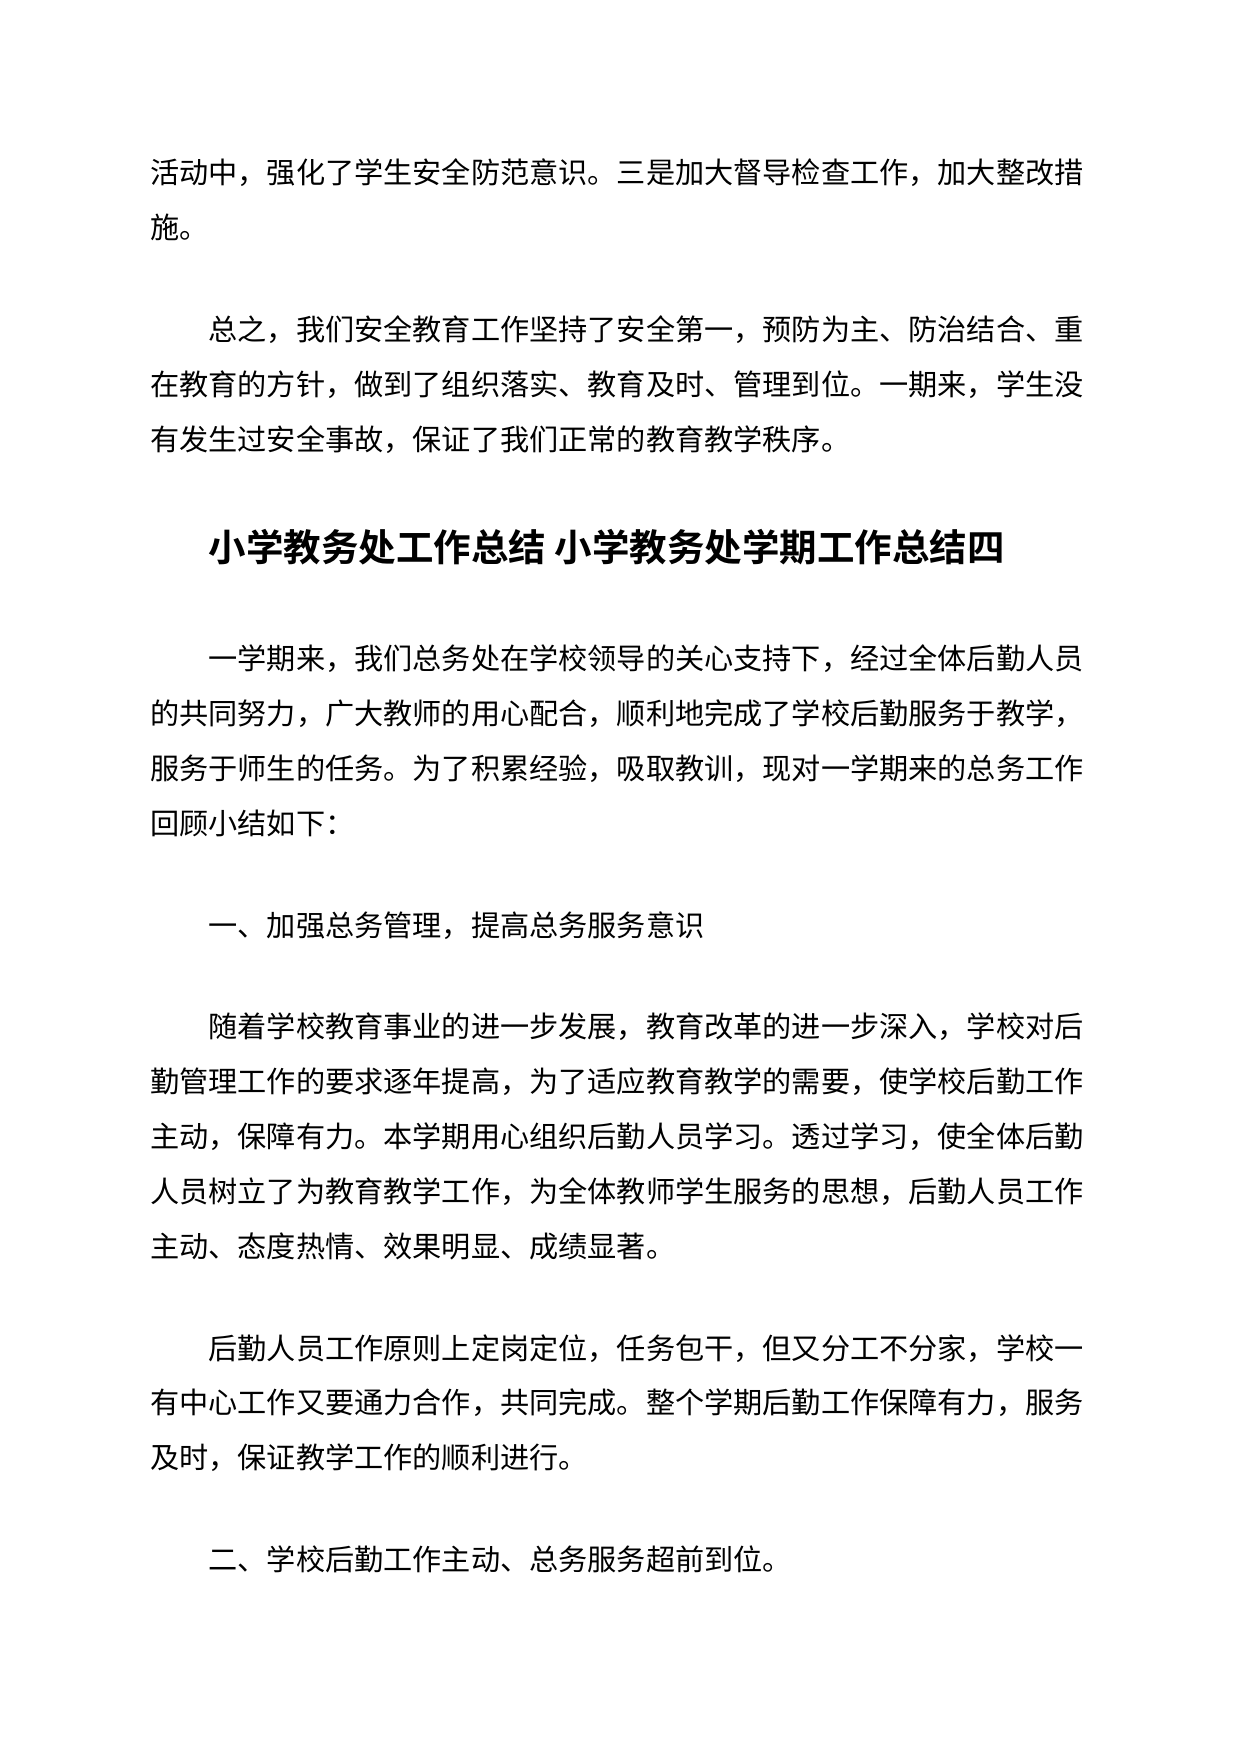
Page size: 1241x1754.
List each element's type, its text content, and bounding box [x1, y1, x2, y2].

text 二、学校后勤工作主动、总务服务超前到位。 [150, 1537, 1090, 1579]
text 小学教务处工作总结 小学教务处学期工作总结四 [150, 518, 1090, 572]
text 总之，我们安全教育工作坚持了安全第一，预防为主、防治结合、重在教育的方针，做到了组织落实、教育及时、管理到位。一期来，学生没有发生过安全事故，保证了我们正常的教育教学秩序。 [150, 307, 1090, 459]
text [150, 150, 1090, 247]
text 后勤人员工作原则上定岗定位，任务包干，但又分工不分家，学校一有中心工作又要通力合作，共同完成。整个学期后勤工作保障有力，服务及时，保证教学工作的顺利进行。 [150, 1325, 1090, 1477]
text 一学期来，我们总务处在学校领导的关心支持下，经过全体后勤人员的共同努力，广大教师的用心配合，顺利地完成了学校后勤服务于教学，服务于师生的任务。为了积累经验，吸取教训，现对一学期来的总务工作回顾小结如下： [150, 636, 1090, 843]
text 一、加强总务管理，提高总务服务意识 [150, 902, 1090, 944]
text 随着学校教育事业的进一步发展，教育改革的进一步深入，学校对后勤管理工作的要求逐年提高，为了适应教育教学的需要，使学校后勤工作主动，保障有力。本学期用心组织后勤人员学习。透过学习，使全体后勤人员树立了为教育教学工作，为全体教师学生服务的思想，后勤人员工作主动、态度热情、效果明显、成绩显著。 [150, 1004, 1090, 1266]
